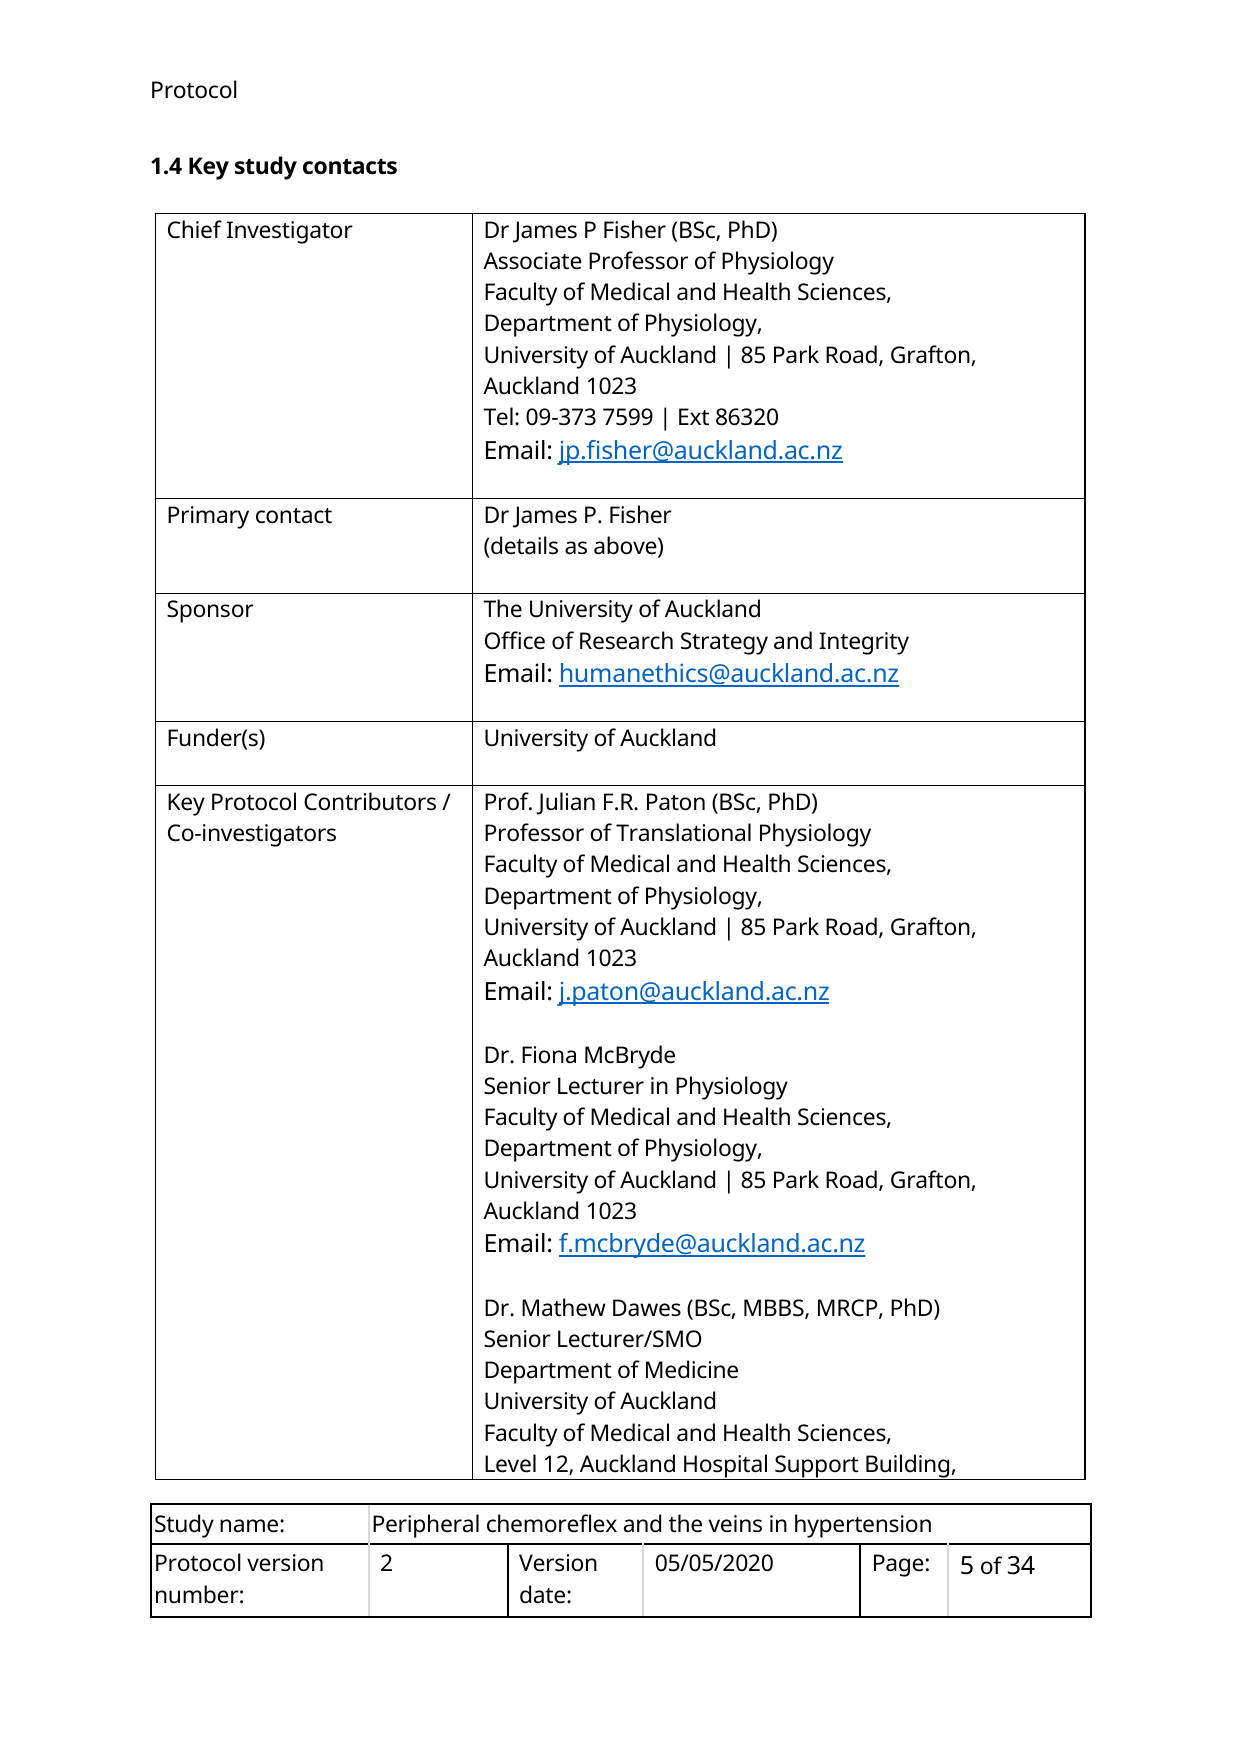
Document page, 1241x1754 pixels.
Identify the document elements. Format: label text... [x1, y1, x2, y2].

table_cell Dr James P. Fisher (details as above) [473, 499, 1084, 592]
table_cell Primary contact [156, 499, 472, 592]
table_cell Funder(s) [156, 722, 472, 785]
subtitle 1.4 Key study contacts [150, 150, 1090, 181]
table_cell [473, 786, 1084, 1479]
table_cell University of Auckland [473, 722, 1084, 785]
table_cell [156, 786, 472, 1479]
table_header Dr James P Fisher (BSc, PhD) Associate Professor of Physiology Faculty of Medical and Health Sciences, Department of Physiology, University of Auckland | 85 Park Road, Grafton, Auckland 1023 Tel: 09-373 7599 | Ext 86320 Email: jp.fisher@auckland.ac.nz [473, 214, 1084, 498]
table_cell Sponsor [156, 594, 472, 721]
table_header Chief Investigator [156, 214, 472, 498]
table_cell The University of Auckland Office of Research Strategy and Integrity Email: humanethics@auckland.ac.nz [473, 594, 1084, 721]
